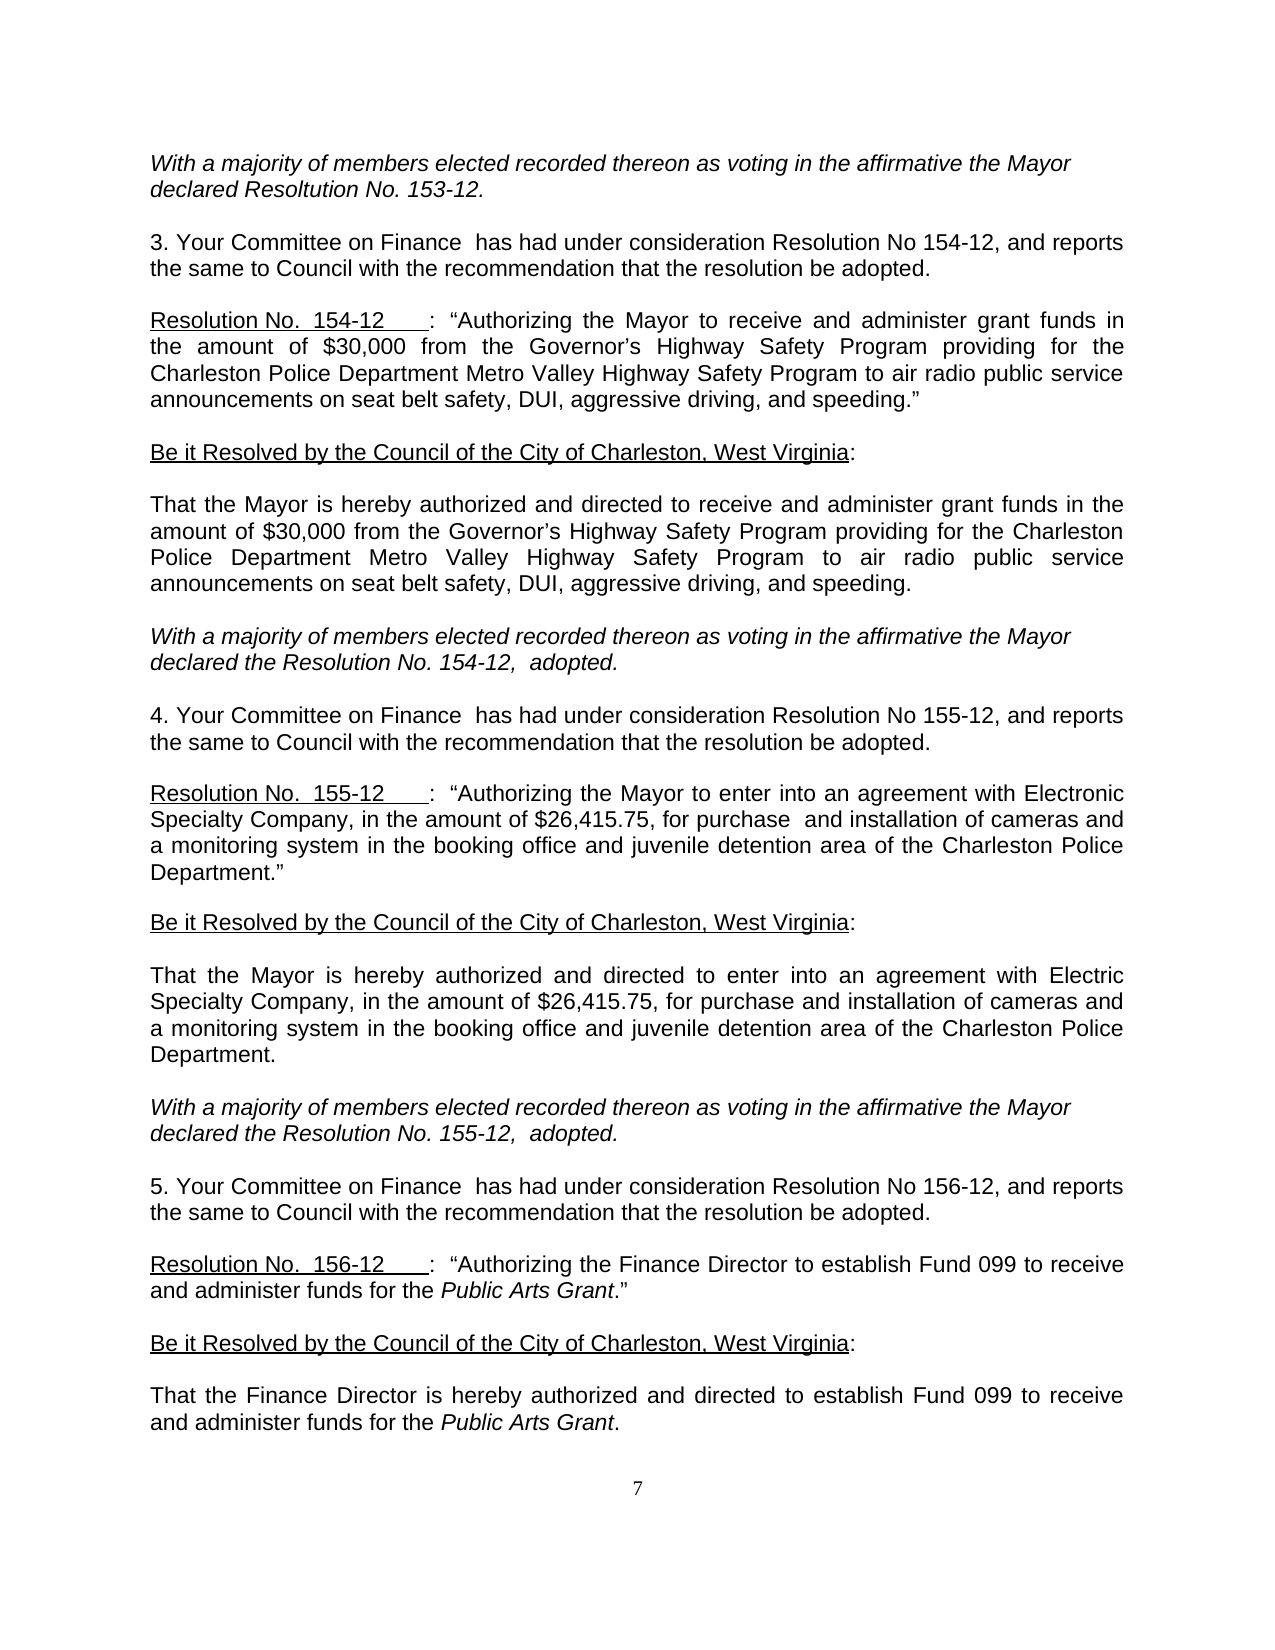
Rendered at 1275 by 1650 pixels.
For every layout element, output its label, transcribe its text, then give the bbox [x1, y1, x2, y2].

text 4. Your Committee on Finance has had under consideration Resolution No 155-12, and reports the same to Council with the recommendation that the resolution be adopted. [150, 702, 1125, 755]
text Resolution No. 154-12 : “Authorizing the Mayor to receive and administer grant funds in the amount of $30,000 from the Governor’s Highway Safety Program providing for the Charleston Police Department Metro Valley Highway Safety Program to air radio public service announcements on seat belt safety, DUI, aggressive driving, and speeding.” [150, 307, 1125, 412]
text With a majority of members elected recorded thereon as voting in the affirmative the Mayor declared Resoltution No. 153-12. [150, 150, 1125, 203]
text Resolution No. 155-12 : “Authorizing the Mayor to enter into an agreement with Electronic Specialty Company, in the amount of $26,415.75, for purchase and installation of cameras and a monitoring system in the booking office and juvenile detention area of the Charleston Police Department.” [150, 780, 1125, 885]
text That the Mayor is hereby authorized and directed to receive and administer grant funds in the amount of $30,000 from the Governor’s Highway Safety Program providing for the Charleston Police Department Metro Valley Highway Safety Program to air radio public service announcements on seat belt safety, DUI, aggressive driving, and speeding. [150, 491, 1125, 597]
text That the Finance Director is hereby authorized and directed to establish Fund 099 to receive and administer funds for the Public Arts Grant. [150, 1382, 1125, 1435]
text 3. Your Committee on Finance has had under consideration Resolution No 154-12, and reports the same to Council with the recommendation that the resolution be adopted. [150, 229, 1125, 282]
text 5. Your Committee on Finance has had under consideration Resolution No 156-12, and reports the same to Council with the recommendation that the resolution be adopted. [150, 1173, 1125, 1226]
text With a majority of members elected recorded thereon as voting in the affirmative the Mayor declared the Resolution No. 155-12, adopted. [150, 1094, 1125, 1146]
text Be it Resolved by the Council of the City of Charleston, West Virginia: [150, 438, 1125, 465]
text Resolution No. 156-12 : “Authorizing the Finance Director to establish Fund 099 to receive and administer funds for the Public Arts Grant.” [150, 1251, 1125, 1303]
text That the Mayor is hereby authorized and directed to enter into an agreement with Electric Specialty Company, in the amount of $26,415.75, for purchase and installation of cameras and a monitoring system in the booking office and juvenile detention area of the Charleston Police Department. [150, 962, 1125, 1067]
text With a majority of members elected recorded thereon as voting in the affirmative the Mayor declared the Resolution No. 154-12, adopted. [150, 623, 1125, 676]
text Be it Resolved by the Council of the City of Charleston, West Virginia: [150, 1329, 1125, 1356]
text Be it Resolved by the Council of the City of Charleston, West Virginia: [150, 909, 1125, 936]
